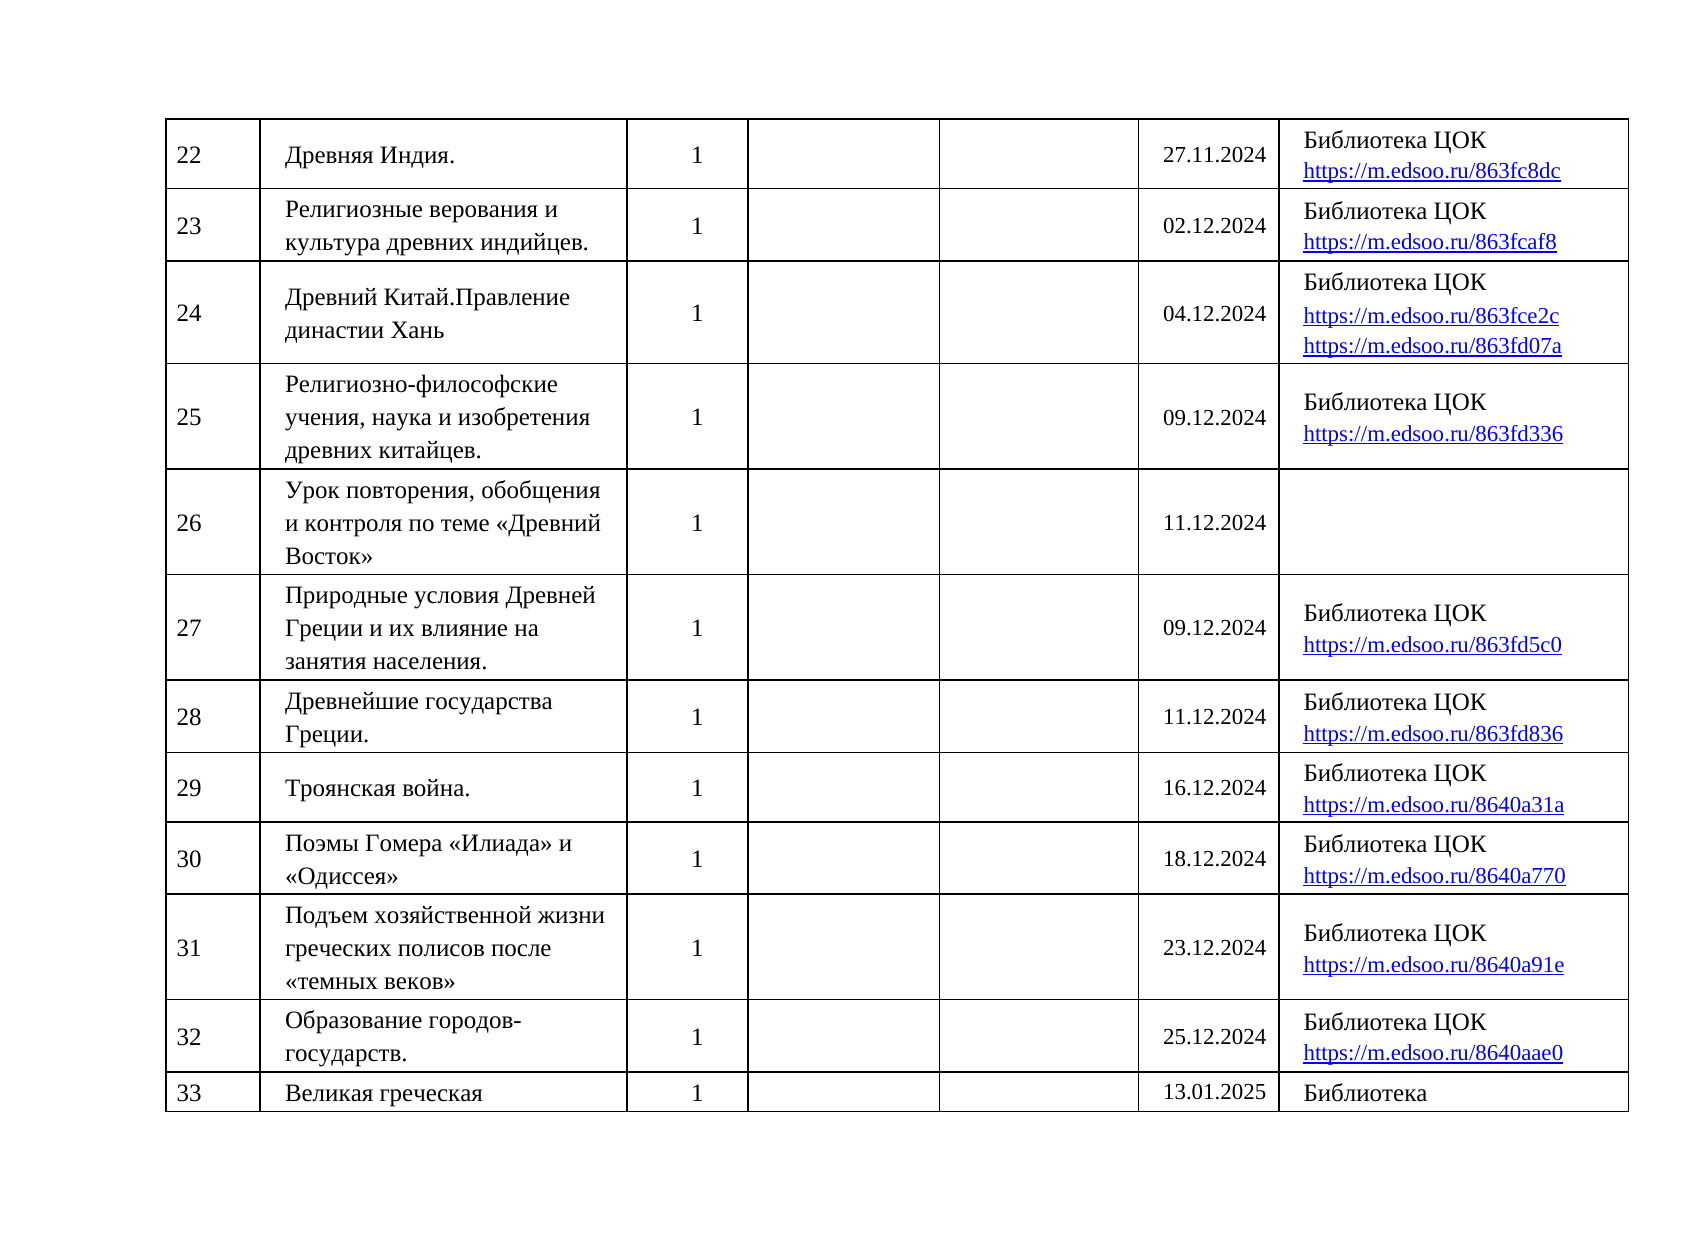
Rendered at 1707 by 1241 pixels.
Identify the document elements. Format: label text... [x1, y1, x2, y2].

table_cell 30 [167, 823, 259, 893]
table_cell [940, 575, 1138, 679]
table_cell 09.12.2024 [1139, 364, 1278, 468]
table_cell 1 [628, 189, 747, 260]
table_cell [749, 364, 939, 468]
table_cell [940, 189, 1138, 260]
table_cell 23 [167, 189, 259, 260]
table_cell 18.12.2024 [1139, 823, 1278, 893]
table_cell [749, 1073, 939, 1111]
table_cell 09.12.2024 [1139, 575, 1278, 679]
table_cell [749, 1000, 939, 1071]
table_cell Библиотека ЦОК https://m.edsoo.ru/8640a770 [1280, 823, 1628, 893]
table_cell Библиотека ЦОК https://m.edsoo.ru/8640aae0 [1280, 1000, 1628, 1071]
table_cell Библиотека ЦОК https://m.edsoo.ru/863fd336 [1280, 364, 1628, 468]
table_cell 04.12.2024 [1139, 262, 1278, 363]
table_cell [1280, 1073, 1628, 1111]
table_cell [940, 681, 1138, 751]
table_cell Библиотека ЦОК https://m.edsoo.ru/863fd836 [1280, 681, 1628, 751]
table_cell Библиотека ЦОК https://m.edsoo.ru/8640a31a [1280, 753, 1628, 821]
table_cell 02.12.2024 [1139, 189, 1278, 260]
table_cell 1 [628, 823, 747, 893]
table_cell Природные условия Древней Греции и их влияние на занятия населения. [261, 575, 626, 679]
table_cell 27 [167, 575, 259, 679]
table_cell [749, 575, 939, 679]
table_cell 29 [167, 753, 259, 821]
table_cell 1 [628, 364, 747, 468]
table_cell [940, 470, 1138, 573]
table_cell Библиотека ЦОК https://m.edsoo.ru/863fc8dc [1280, 120, 1628, 188]
table_cell [749, 823, 939, 893]
table_cell [940, 1073, 1138, 1111]
table_cell [940, 895, 1138, 999]
table_cell Библиотека ЦОК https://m.edsoo.ru/863fd5c0 [1280, 575, 1628, 679]
table_cell [940, 262, 1138, 363]
table_cell [940, 1000, 1138, 1071]
table_cell 1 [628, 1000, 747, 1071]
table_cell [940, 364, 1138, 468]
table_cell 25 [167, 364, 259, 468]
table_cell 22 [167, 120, 259, 188]
table_cell [749, 262, 939, 363]
table_cell Древний Китай.Правление династии Хань [261, 262, 626, 363]
table_cell 13.01.2025 [1139, 1073, 1278, 1111]
table_cell [749, 681, 939, 751]
table_cell Библиотека ЦОК https://m.edsoo.ru/863fcaf8 [1280, 189, 1628, 260]
table_cell 31 [167, 895, 259, 999]
table_cell Подъем хозяйственной жизни греческих полисов после «темных веков» [261, 895, 626, 999]
table_cell Древняя Индия. [261, 120, 626, 188]
table_cell 1 [628, 681, 747, 751]
table_cell Урок повторения, обобщения и контроля по теме «Древний Восток» [261, 470, 626, 573]
table_cell 11.12.2024 [1139, 470, 1278, 573]
table_cell 28 [167, 681, 259, 751]
table_cell 1 [628, 575, 747, 679]
table_cell Религиозные верования и культура древних индийцев. [261, 189, 626, 260]
table_cell [940, 823, 1138, 893]
table_cell 23.12.2024 [1139, 895, 1278, 999]
table_cell Троянская война. [261, 753, 626, 821]
table_cell 1 [628, 895, 747, 999]
table_cell 1 [628, 120, 747, 188]
table_cell Религиозно-философские учения, наука и изобретения древних китайцев. [261, 364, 626, 468]
table_cell Древнейшие государства Греции. [261, 681, 626, 751]
table_cell 1 [628, 262, 747, 363]
table_cell Библиотека ЦОК https://m.edsoo.ru/863fce2c https://m.edsoo.ru/863fd07a [1280, 262, 1628, 363]
table_cell 25.12.2024 [1139, 1000, 1278, 1071]
table_cell [749, 189, 939, 260]
table_cell Библиотека ЦОК https://m.edsoo.ru/8640a91e [1280, 895, 1628, 999]
table_cell [1280, 470, 1628, 573]
table_cell 33 [167, 1073, 259, 1111]
table_cell 16.12.2024 [1139, 753, 1278, 821]
table_cell 1 [628, 753, 747, 821]
table_cell [749, 895, 939, 999]
table_cell 32 [167, 1000, 259, 1071]
table_cell [749, 470, 939, 573]
table_cell 26 [167, 470, 259, 573]
table_cell 1 [628, 1073, 747, 1111]
table_cell 11.12.2024 [1139, 681, 1278, 751]
table_cell 1 [628, 470, 747, 573]
table_cell 24 [167, 262, 259, 363]
table_cell [749, 753, 939, 821]
table_cell Образование городов-государств. [261, 1000, 626, 1071]
table_cell 27.11.2024 [1139, 120, 1278, 188]
table_cell Поэмы Гомера «Илиада» и «Одиссея» [261, 823, 626, 893]
table_cell [749, 120, 939, 188]
table_cell [940, 753, 1138, 821]
table_cell [940, 120, 1138, 188]
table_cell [261, 1073, 626, 1111]
